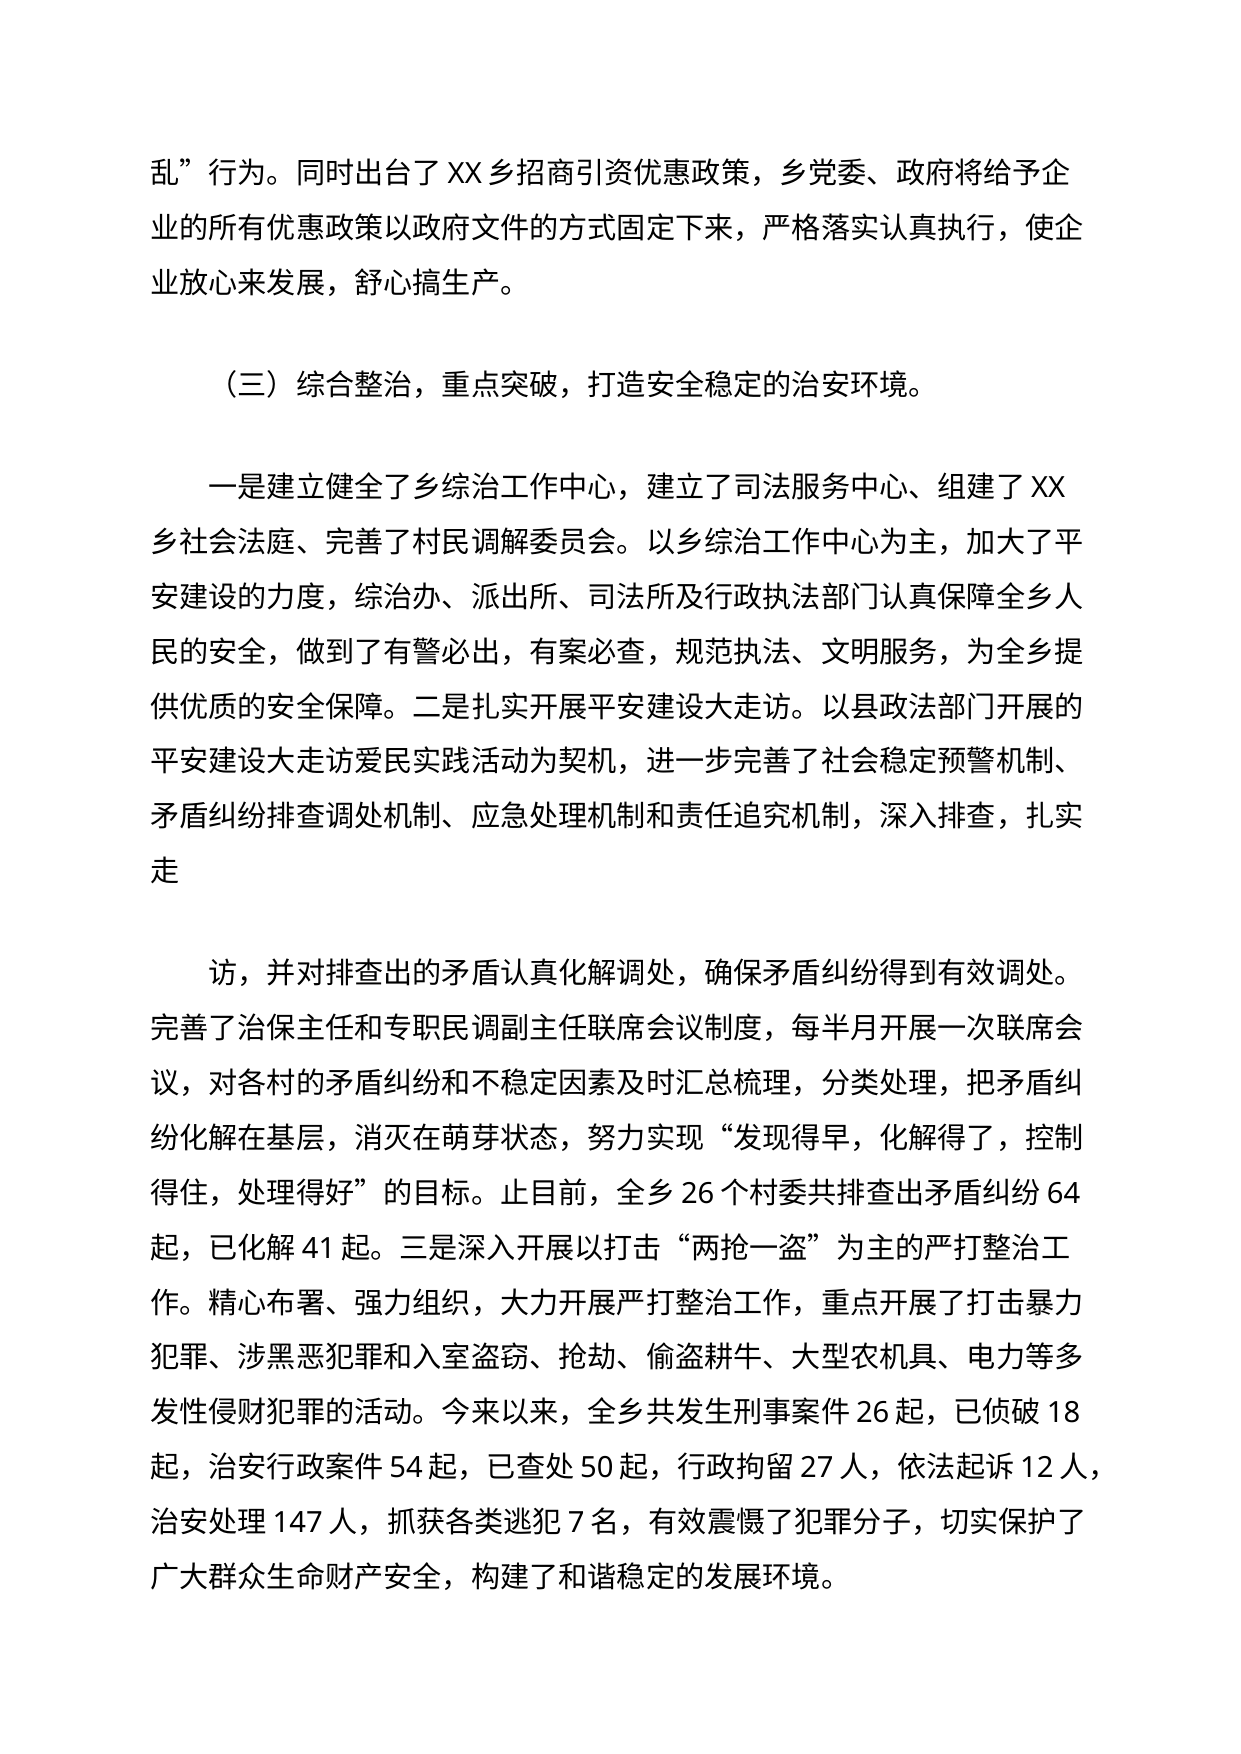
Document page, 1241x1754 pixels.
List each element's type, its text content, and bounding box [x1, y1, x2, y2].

text （三）综合整治，重点突破，打造安全稳定的治安环境。 [150, 362, 1090, 404]
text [150, 150, 1090, 302]
text 一是建立健全了乡综治工作中心，建立了司法服务中心、组建了XX乡社会法庭、完善了村民调解委员会。以乡综治工作中心为主，加大了平安建设的力度，综治办、派出所、司法所及行政执法部门认真保障全乡人民的安全，做到了有警必出，有案必查，规范执法、文明服务，为全乡提供优质的安全保障。二是扎实开展平安建设大走访。以县政法部门开展的平安建设大走访爱民实践活动为契机，进一步完善了社会稳定预警机制、矛盾纠纷排查调处机制、应急处理机制和责任追究机制，深入排查，扎实走 [150, 463, 1090, 890]
text 访，并对排查出的矛盾认真化解调处，确保矛盾纠纷得到有效调处。完善了治保主任和专职民调副主任联席会议制度，每半月开展一次联席会议，对各村的矛盾纠纷和不稳定因素及时汇总梳理，分类处理，把矛盾纠纷化解在基层，消灭在萌芽状态，努力实现“发现得早，化解得了，控制得住，处理得好”的目标。止目前，全乡26个村委共排查出矛盾纠纷64起，已化解41起。三是深入开展以打击“两抢一盗”为主的严打整治工作。精心布署、强力组织，大力开展严打整治工作，重点开展了打击暴力犯罪、涉黑恶犯罪和入室盗窃、抢劫、偷盗耕牛、大型农机具、电力等多发性侵财犯罪的活动。今来以来，全乡共发生刑事案件26起，已侦破18起，治安行政案件54起，已查处50起，行政拘留27人，依法起诉12人，治安处理147人，抓获各类逃犯7名，有效震慑了犯罪分子，切实保护了广大群众生命财产安全，构建了和谐稳定的发展环境。 [150, 949, 1090, 1596]
